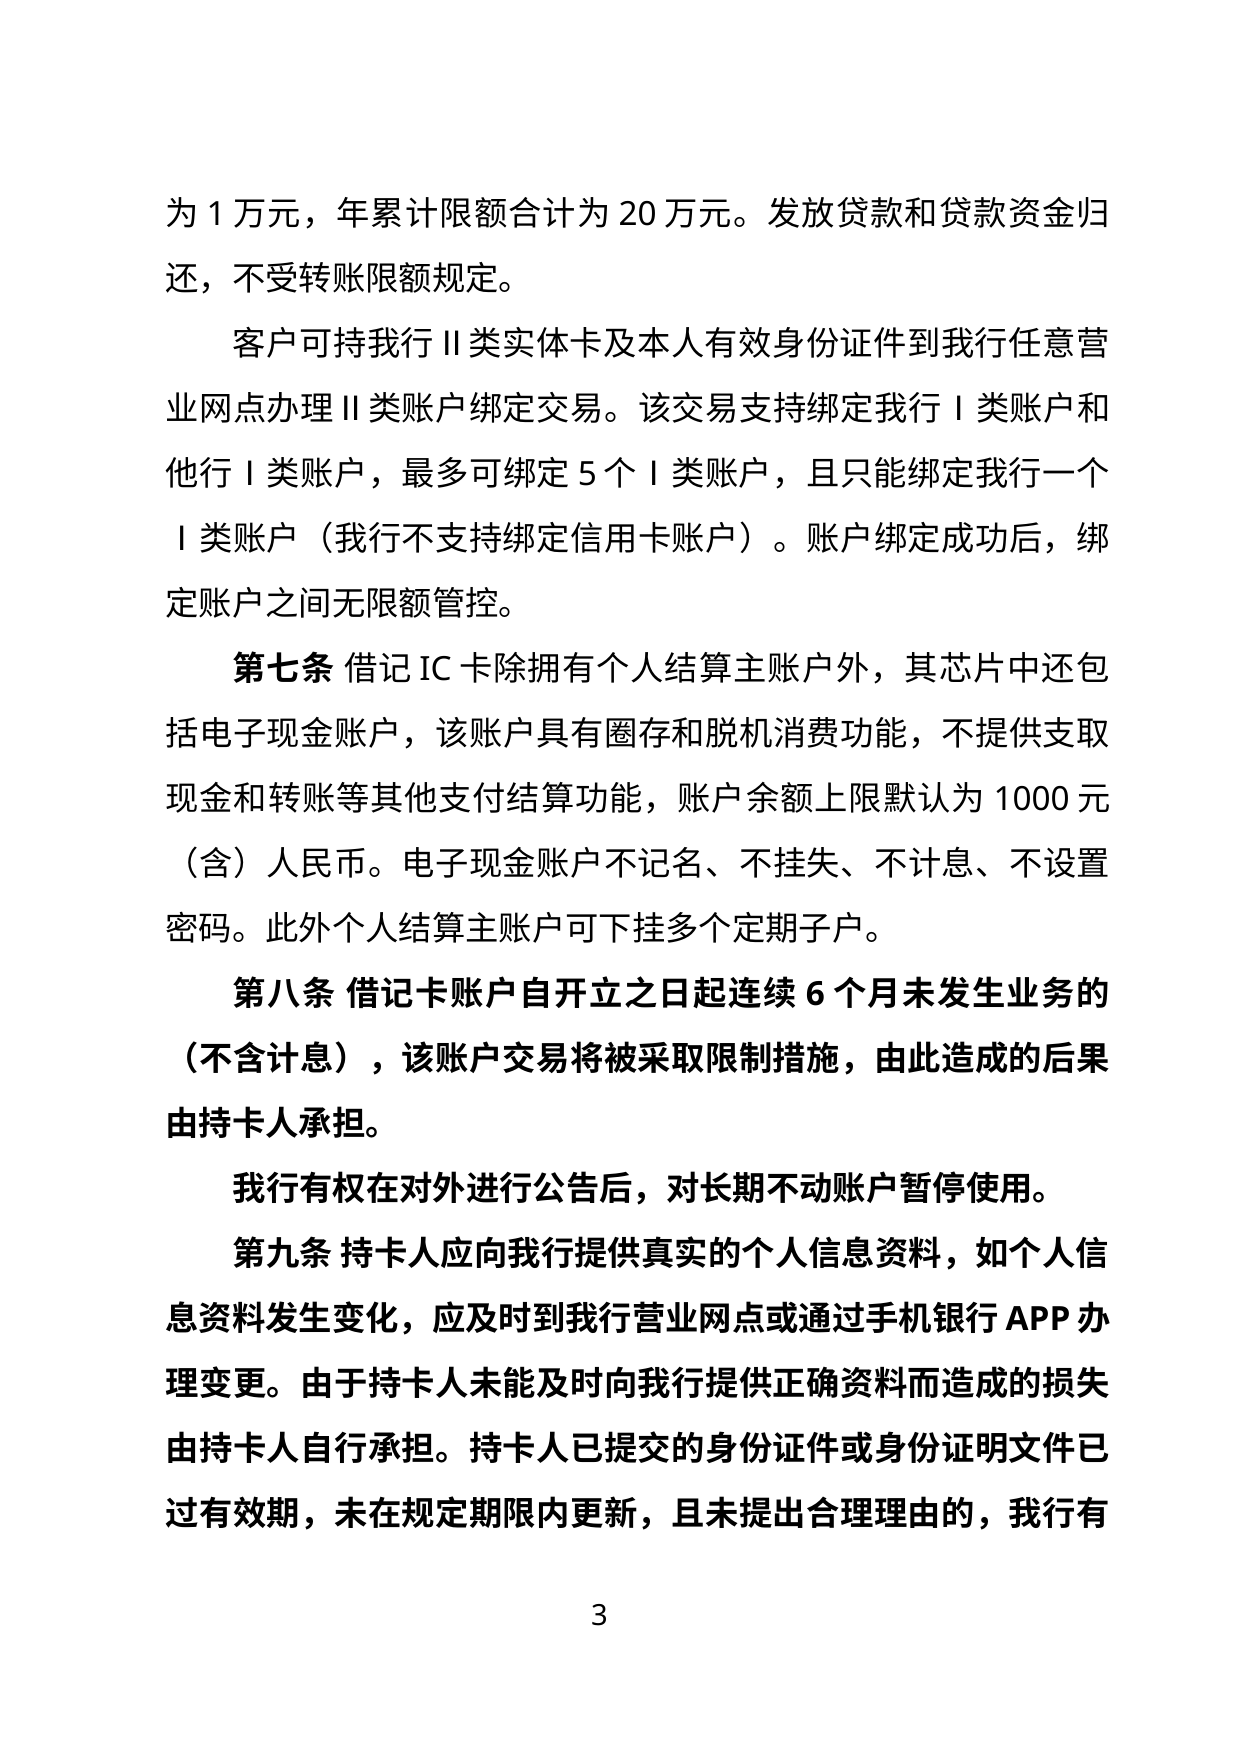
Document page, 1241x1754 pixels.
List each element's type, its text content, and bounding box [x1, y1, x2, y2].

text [165, 178, 1110, 308]
text 客户可持我行Ⅱ类实体卡及本人有效身份证件到我行任意营业网点办理Ⅱ类账户绑定交易。该交易支持绑定我行Ⅰ类账户和他行Ⅰ类账户，最多可绑定5个Ⅰ类账户，且只能绑定我行一个Ⅰ类账户（我行不支持绑定信用卡账户）。账户绑定成功后，绑定账户之间无限额管控。 [165, 308, 1110, 633]
text 我行有权在对外进行公告后，对长期不动账户暂停使用。 [165, 1153, 1110, 1218]
text 第八条 借记卡账户自开立之日起连续6个月未发生业务的（不含计息），该账户交易将被采取限制措施，由此造成的后果由持卡人承担。 [165, 958, 1110, 1153]
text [165, 1218, 1110, 1543]
text 第七条 借记IC卡除拥有个人结算主账户外，其芯片中还包括电子现金账户，该账户具有圈存和脱机消费功能，不提供支取现金和转账等其他支付结算功能，账户余额上限默认为1000元（含）人民币。电子现金账户不记名、不挂失、不计息、不设置密码。此外个人结算主账户可下挂多个定期子户。 [165, 633, 1110, 958]
